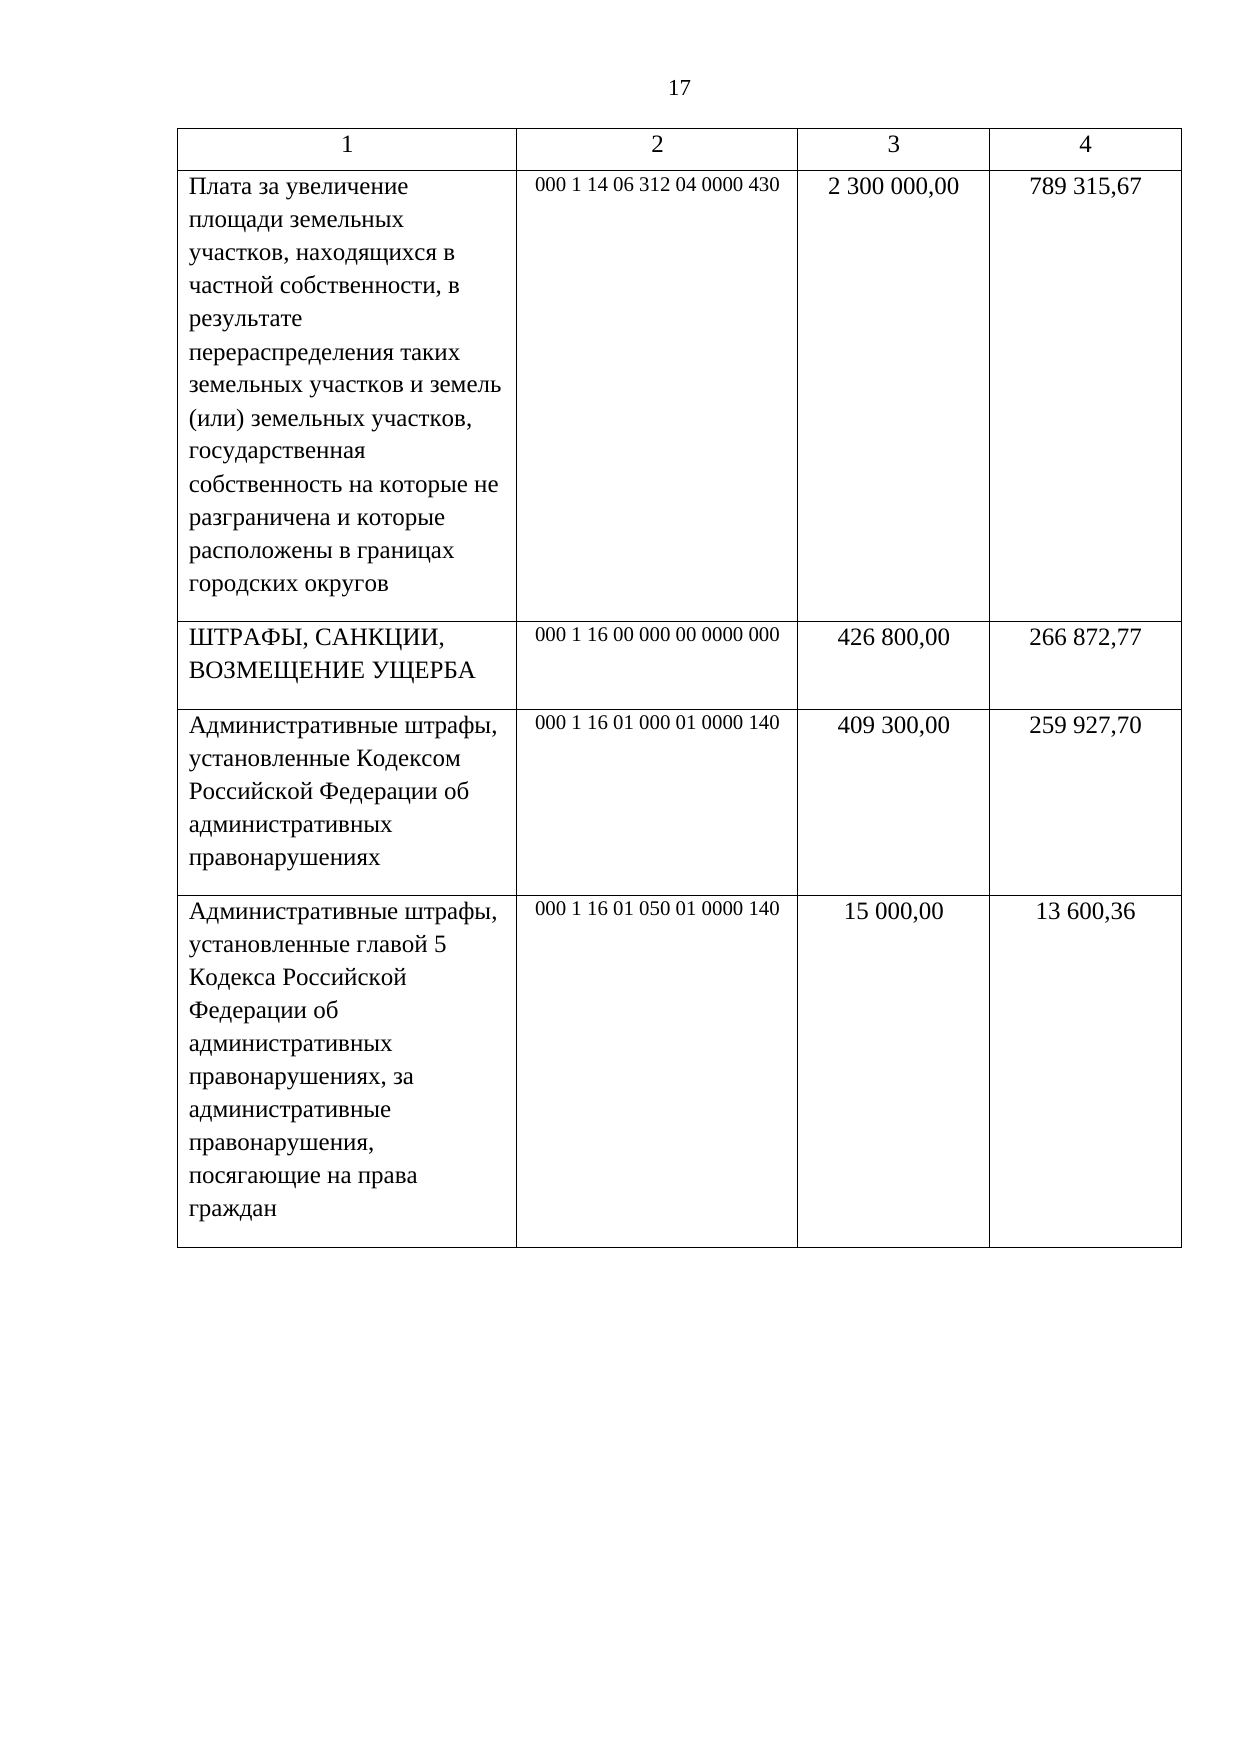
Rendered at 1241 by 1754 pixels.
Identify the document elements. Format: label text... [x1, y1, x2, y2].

table_header 3 [798, 129, 989, 170]
table_cell 266 872,77 [990, 622, 1181, 709]
table_header 1 [178, 129, 516, 170]
table_cell Административные штрафы, установленные Кодексом Российской Федерации об административных правонарушениях [178, 710, 516, 895]
table_cell 000 1 16 01 050 01 0000 140 [517, 896, 797, 1247]
table_cell 15 000,00 [798, 896, 989, 1247]
table_cell 000 1 14 06 312 04 0000 430 [517, 171, 797, 621]
table_header 2 [517, 129, 797, 170]
table_cell 789 315,67 [990, 171, 1181, 621]
table_cell ШТРАФЫ, САНКЦИИ, ВОЗМЕЩЕНИЕ УЩЕРБА [178, 622, 516, 709]
table_cell Плата за увеличение площади земельных участков, находящихся в частной собственности, в результате перераспределения таких земельных участков и земель (или) земельных участков, государственная собственность на которые не разграничена и которые расположены в границах городских округов [178, 171, 516, 621]
table_cell 409 300,00 [798, 710, 989, 895]
table_cell 2 300 000,00 [798, 171, 989, 621]
table_cell 13 600,36 [990, 896, 1181, 1247]
table_cell Административные штрафы, установленные главой 5 Кодекса Российской Федерации об административных правонарушениях, за административные правонарушения, посягающие на права граждан [178, 896, 516, 1247]
table_cell 000 1 16 00 000 00 0000 000 [517, 622, 797, 709]
table_cell 426 800,00 [798, 622, 989, 709]
table_cell 259 927,70 [990, 710, 1181, 895]
table_cell 000 1 16 01 000 01 0000 140 [517, 710, 797, 895]
table_header 4 [990, 129, 1181, 170]
